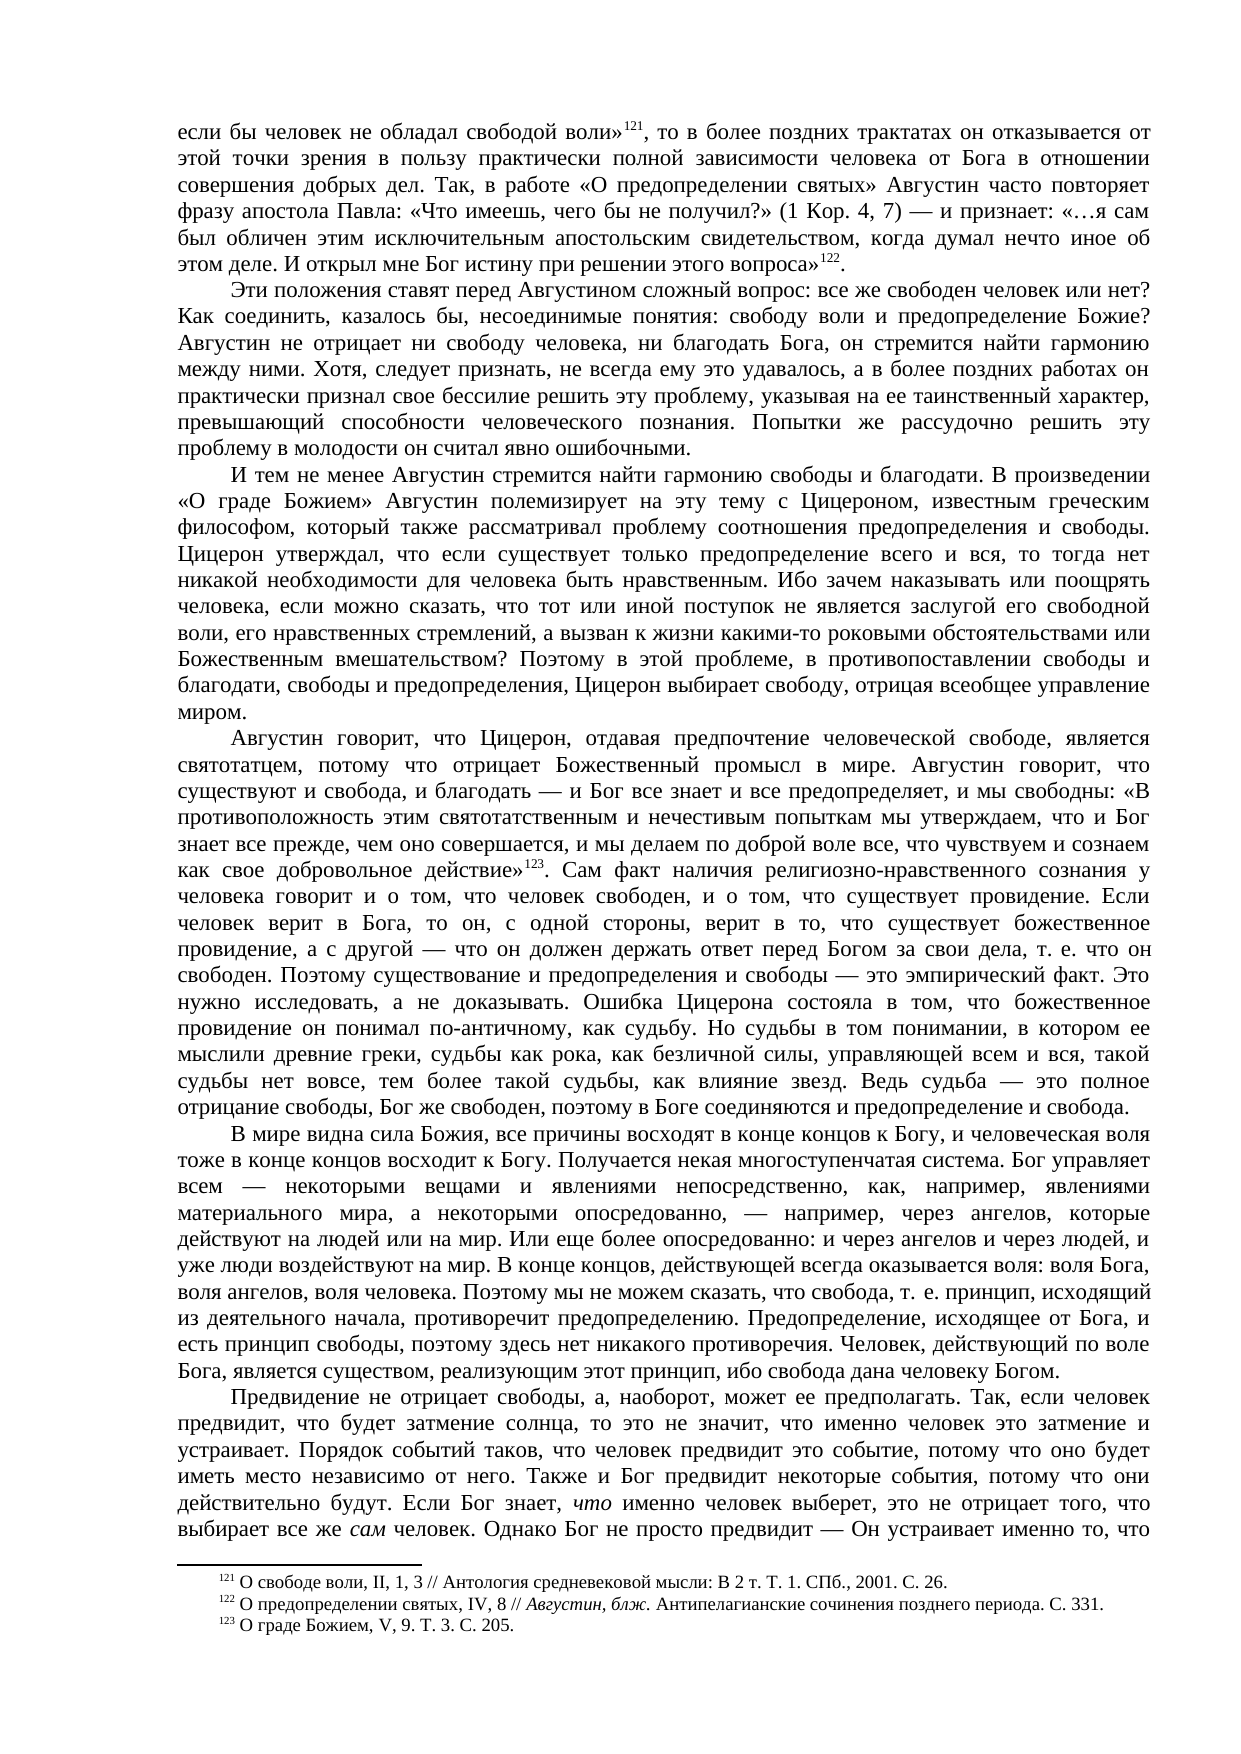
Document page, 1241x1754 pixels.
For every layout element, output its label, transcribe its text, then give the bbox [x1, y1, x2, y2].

text Августин говорит, что Цицерон, отдавая предпочтение человеческой свободе, является святотатцем, потому что отрицает Божественный промысл в мире. Августин говорит, что существуют и свобода, и благодать — и Бог все знает и все предопределяет, и мы свободны: «В противоположность этим святотатственным и нечестивым попыткам мы утверждаем, что и Бог знает все прежде, чем оно совершается, и мы делаем по доброй воле все, что чувствуем и сознаем как свое добровольное действие». Сам факт наличия религиозно-нравственного сознания у человека говорит и о том, что человек свободен, и о том, что существует провидение. Если человек верит в Бога, то он, с одной стороны, верит в то, что существует божественное провидение, а с другой — что он должен держать ответ перед Богом за свои дела, т. е. что он свободен. Поэтому существование и предопределения и свободы — это эмпирический факт. Это нужно исследовать, а не доказывать. Ошибка Цицерона состояла в том, что божественное провидение он понимал по-античному, как судьбу. Но судьбы в том понимании, в котором ее мыслили древние греки, судьбы как рока, как безличной силы, управляющей всем и вся, такой судьбы нет вовсе, тем более такой судьбы, как влияние звезд. Ведь судьба — это полное отрицание свободы, Бог же свободен, поэтому в Боге соединяются и предопределение и свобода. [177, 724, 1152, 1119]
text Эти положения ставят перед Августином сложный вопрос: все же свободен человек или нет? Как соединить, казалось бы, несоединимые понятия: свободу воли и предопределение Божие? Августин не отрицает ни свободу человека, ни благодать Бога, он стремится найти гармонию между ними. Хотя, следует признать, не всегда ему это удавалось, а в более поздних работах он практически признал свое бессилие решить эту проблему, указывая на ее таинственный характер, превышающий способности человеческого познания. Попытки же рассудочно решить эту проблему в молодости он считал явно ошибочными. [177, 276, 1152, 461]
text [177, 1383, 1152, 1541]
text И тем не менее Августин стремится найти гармонию свободы и благодати. В произведении «О граде Божием» Августин полемизирует на эту тему с Цицероном, известным греческим философом, который также рассматривал проблему соотношения предопределения и свободы. Цицерон утверждал, что если существует только предопределение всего и вся, то тогда нет никакой необходимости для человека быть нравственным. Ибо зачем наказывать или поощрять человека, если можно сказать, что тот или иной поступок не является заслугой его свободной воли, его нравственных стремлений, а вызван к жизни какими-то роковыми обстоятельствами или Божественным вмешательством? Поэтому в этой проблеме, в противопоставлении свободы и благодати, свободы и предопределения, Цицерон выбирает свободу, отрицая всеобщее управление миром. [177, 461, 1152, 724]
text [177, 118, 1152, 276]
text В мире видна сила Божия, все причины восходят в конце концов к Богу, и человеческая воля тоже в конце концов восходит к Богу. Получается некая многоступенчатая система. Бог управляет всем — некоторыми вещами и явлениями непосредственно, как, например, явлениями материального мира, а некоторыми опосредованно, — например, через ангелов, которые действуют на людей или на мир. Или еще более опосредованно: и через ангелов и через людей, и уже люди воздействуют на мир. В конце концов, действующей всегда оказывается воля: воля Бога, воля ангелов, воля человека. Поэтому мы не можем сказать, что свобода, т. е. принцип, исходящий из деятельного начала, противоречит предопределению. Предопределение, исходящее от Бога, и есть принцип свободы, поэтому здесь нет никакого противоречия. Человек, действующий по воле Бога, является существом, реализующим этот принцип, ибо свобода дана человеку Богом. [177, 1119, 1152, 1383]
